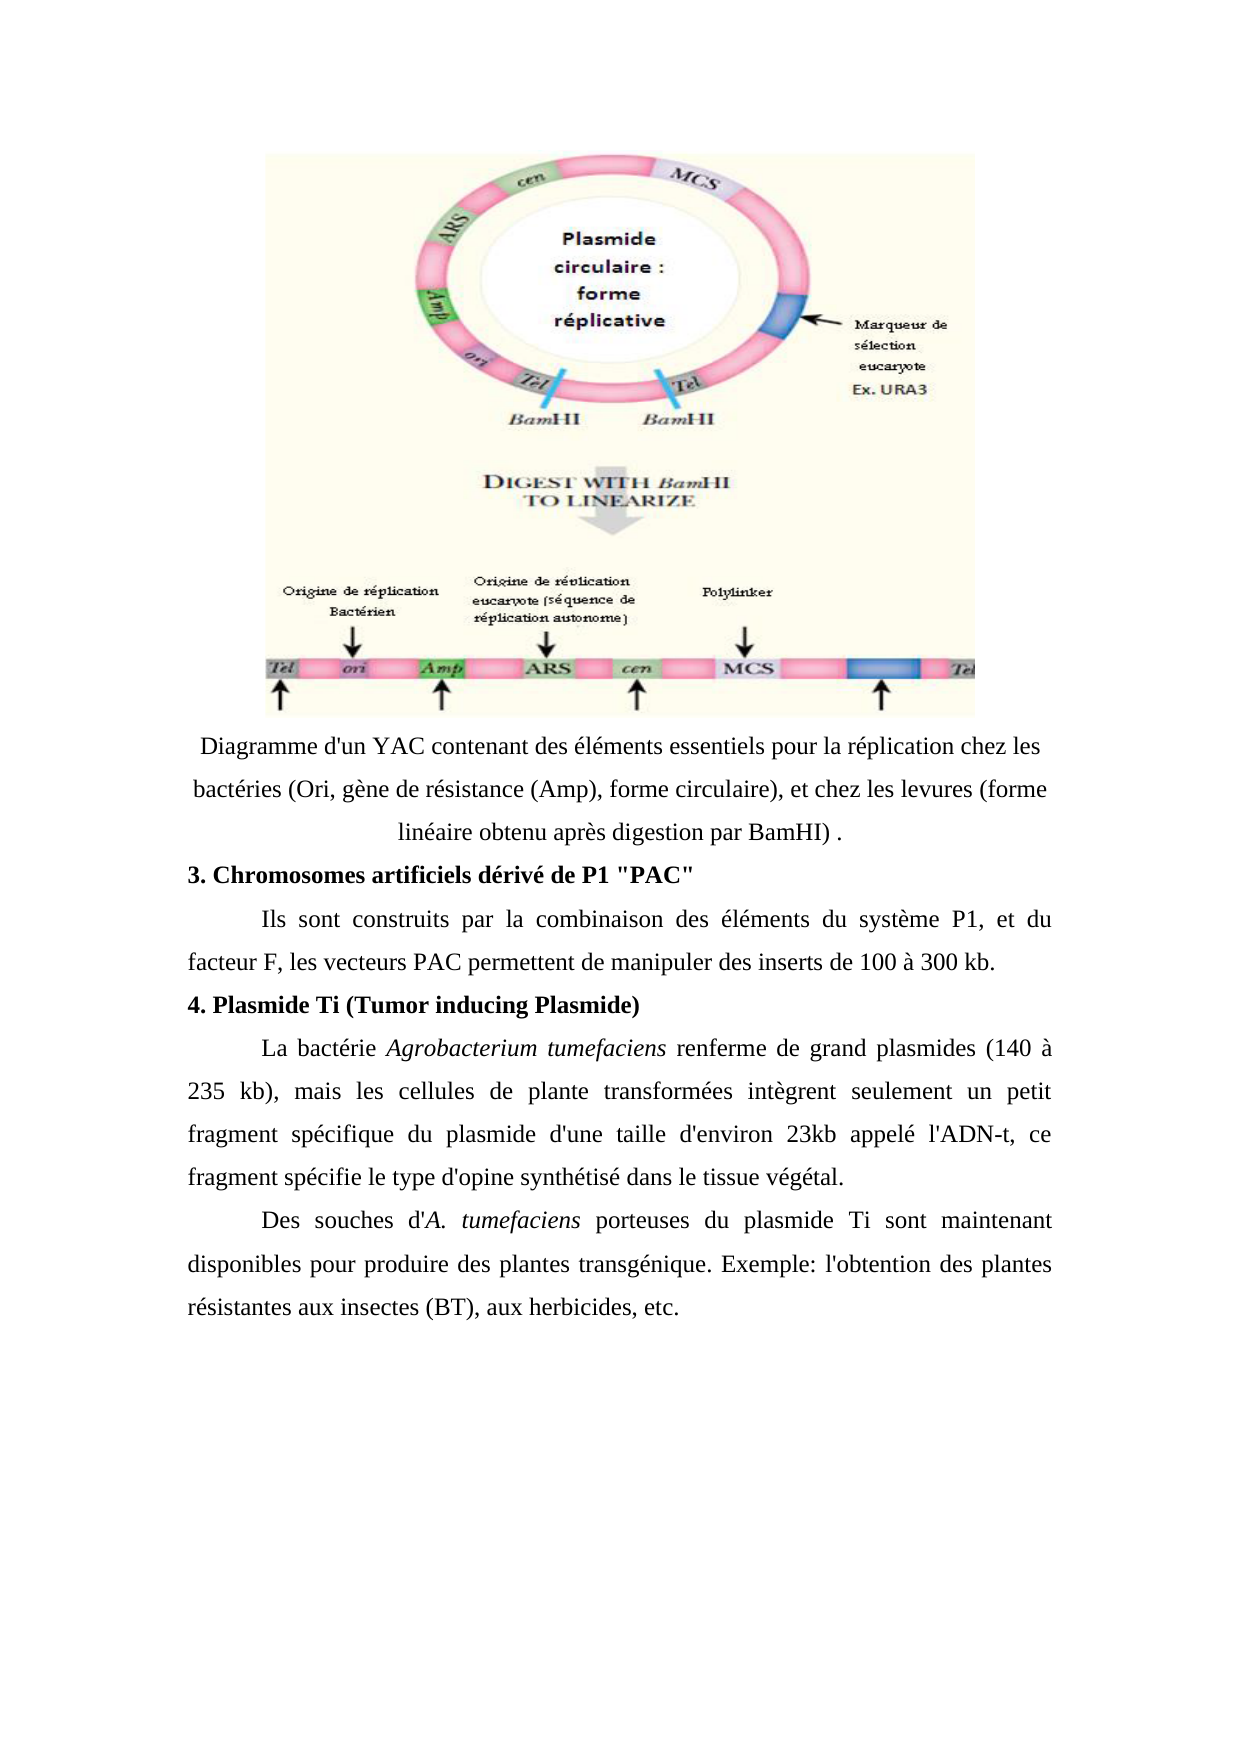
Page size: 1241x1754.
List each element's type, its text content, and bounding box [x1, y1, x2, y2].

text Diagramme d'un YAC contenant des éléments essentiels pour la réplication chez les bactéries (Ori, gène de résistance (Amp), forme circulaire), et chez les levures (forme linéaire obtenu après digestion par BamHI) . [187, 731, 1053, 846]
picture [265, 150, 975, 718]
text Ils sont construits par la combinaison des éléments du système P1, et du facteur F, les vecteurs PAC permettent de manipuler des inserts de 100 à 300 kb. [187, 904, 1053, 976]
text Des souches d'A. tumefaciens porteuses du plasmide Ti sont maintenant disponibles pour produire des plantes transgénique. Exemple: l'obtention des plantes résistantes aux insectes (BT), aux herbicides, etc. [187, 1206, 1053, 1321]
text 4. Plasmide Ti (Tumor inducing Plasmide) [187, 990, 1053, 1019]
text 3. Chromosomes artificiels dérivé de P1 "PAC" [187, 861, 1053, 889]
text La bactérie Agrobacterium tumefaciens renferme de grand plasmides (140 à 235 kb), mais les cellules de plante transformées intègrent seulement un petit fragment spécifique du plasmide d'une taille d'environ 23kb appelé l'ADN-t, ce fragment spécifie le type d'opine synthétisé dans le tissue végétal. [187, 1033, 1053, 1191]
